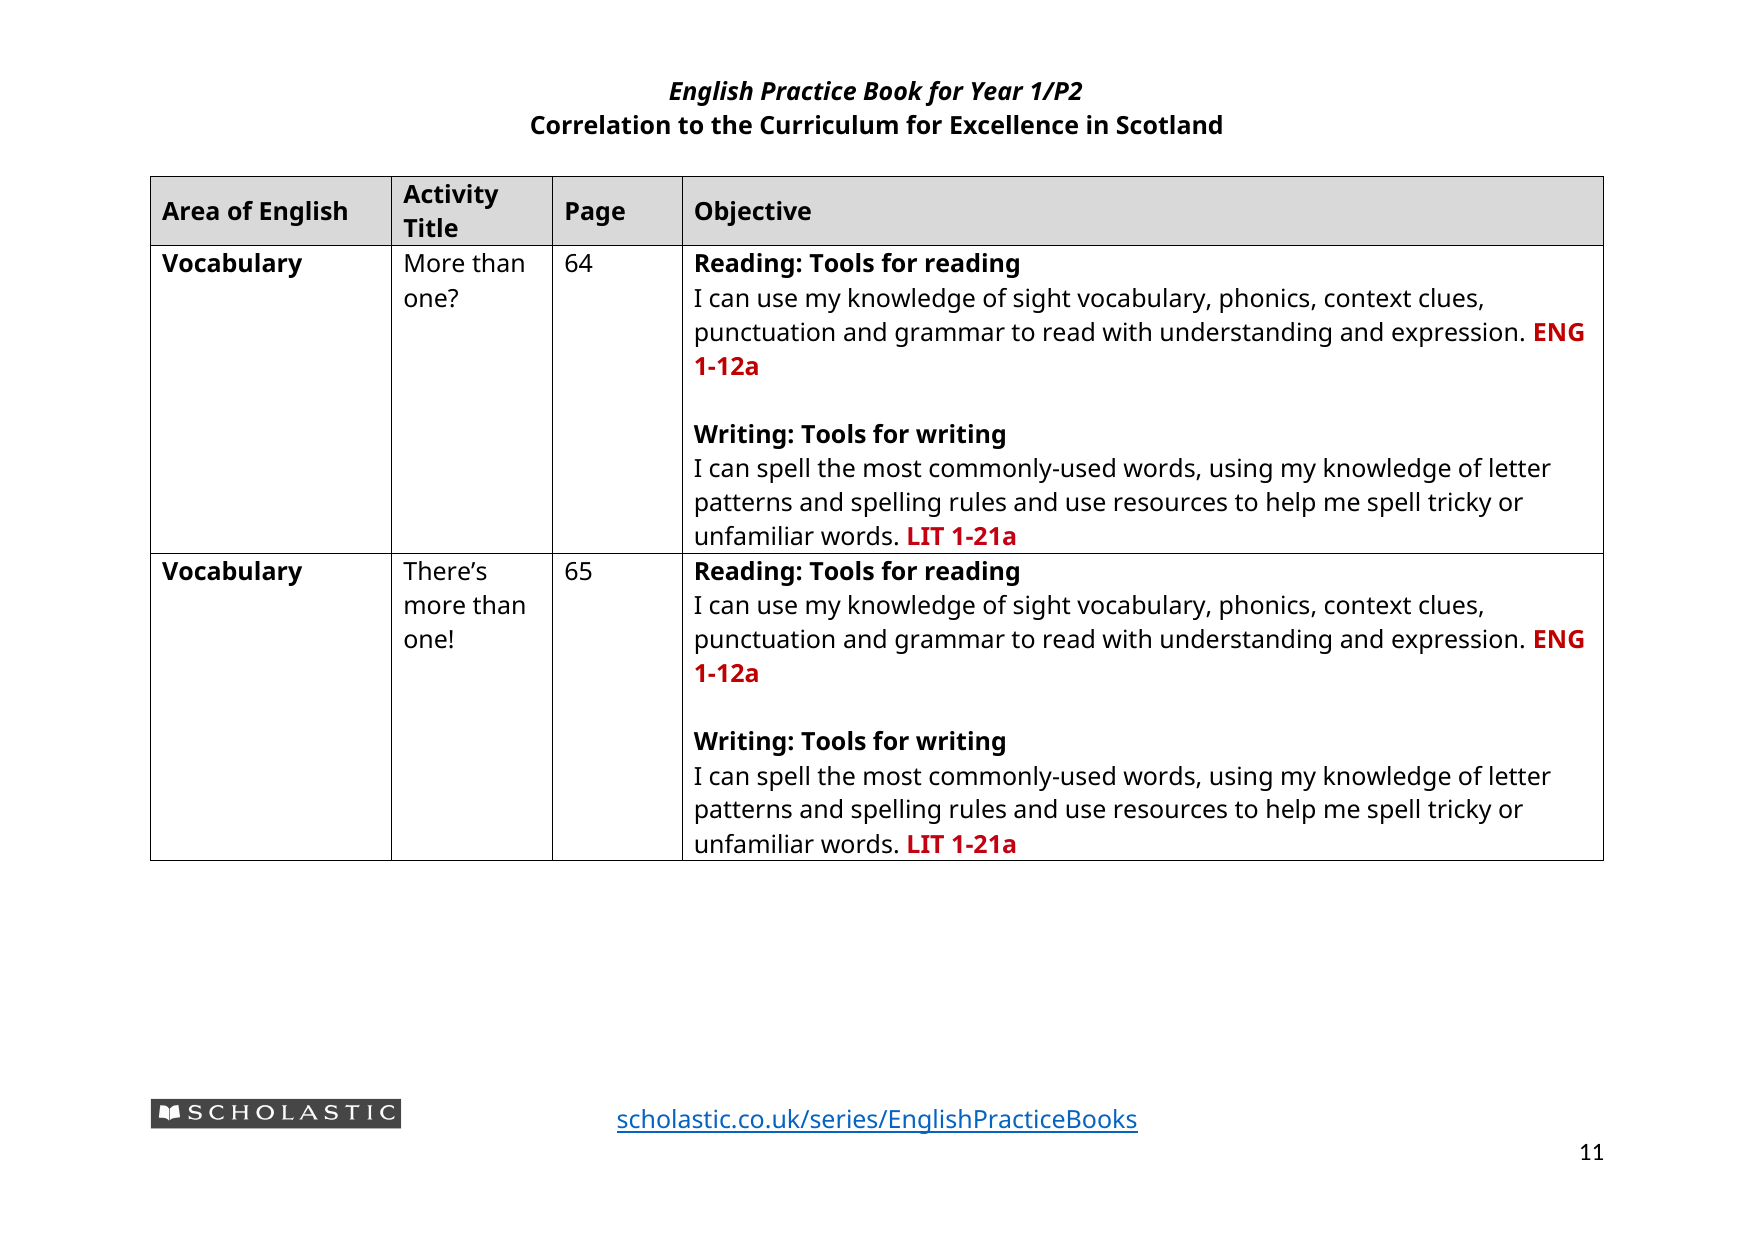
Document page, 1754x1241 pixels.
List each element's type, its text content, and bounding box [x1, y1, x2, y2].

table_cell 65 [553, 554, 682, 860]
table_header Activity Title [392, 177, 552, 245]
table_cell There’s more than one! [392, 554, 552, 860]
table_cell More than one? [392, 246, 552, 553]
table_header Area of English [151, 177, 391, 245]
table_header Page [553, 177, 682, 245]
table_cell Reading: Tools for reading I can use my knowledge of sight vocabulary, phonics, context clues, punctuation and grammar to read with understanding and expression. ENG 1-12a Writing: Tools for writing I can spell the most commonly-used words, using my knowledge of letter patterns and spelling rules and use resources to help me spell tricky or unfamiliar words. LIT 1-21a [683, 554, 1603, 860]
table_cell Vocabulary [151, 246, 391, 553]
table_cell Vocabulary [151, 554, 391, 860]
table_cell 64 [553, 246, 682, 553]
table_cell Reading: Tools for reading I can use my knowledge of sight vocabulary, phonics, context clues, punctuation and grammar to read with understanding and expression. ENG 1-12a Writing: Tools for writing I can spell the most commonly-used words, using my knowledge of letter patterns and spelling rules and use resources to help me spell tricky or unfamiliar words. LIT 1-21a [683, 246, 1603, 553]
table_header Objective [683, 177, 1603, 245]
